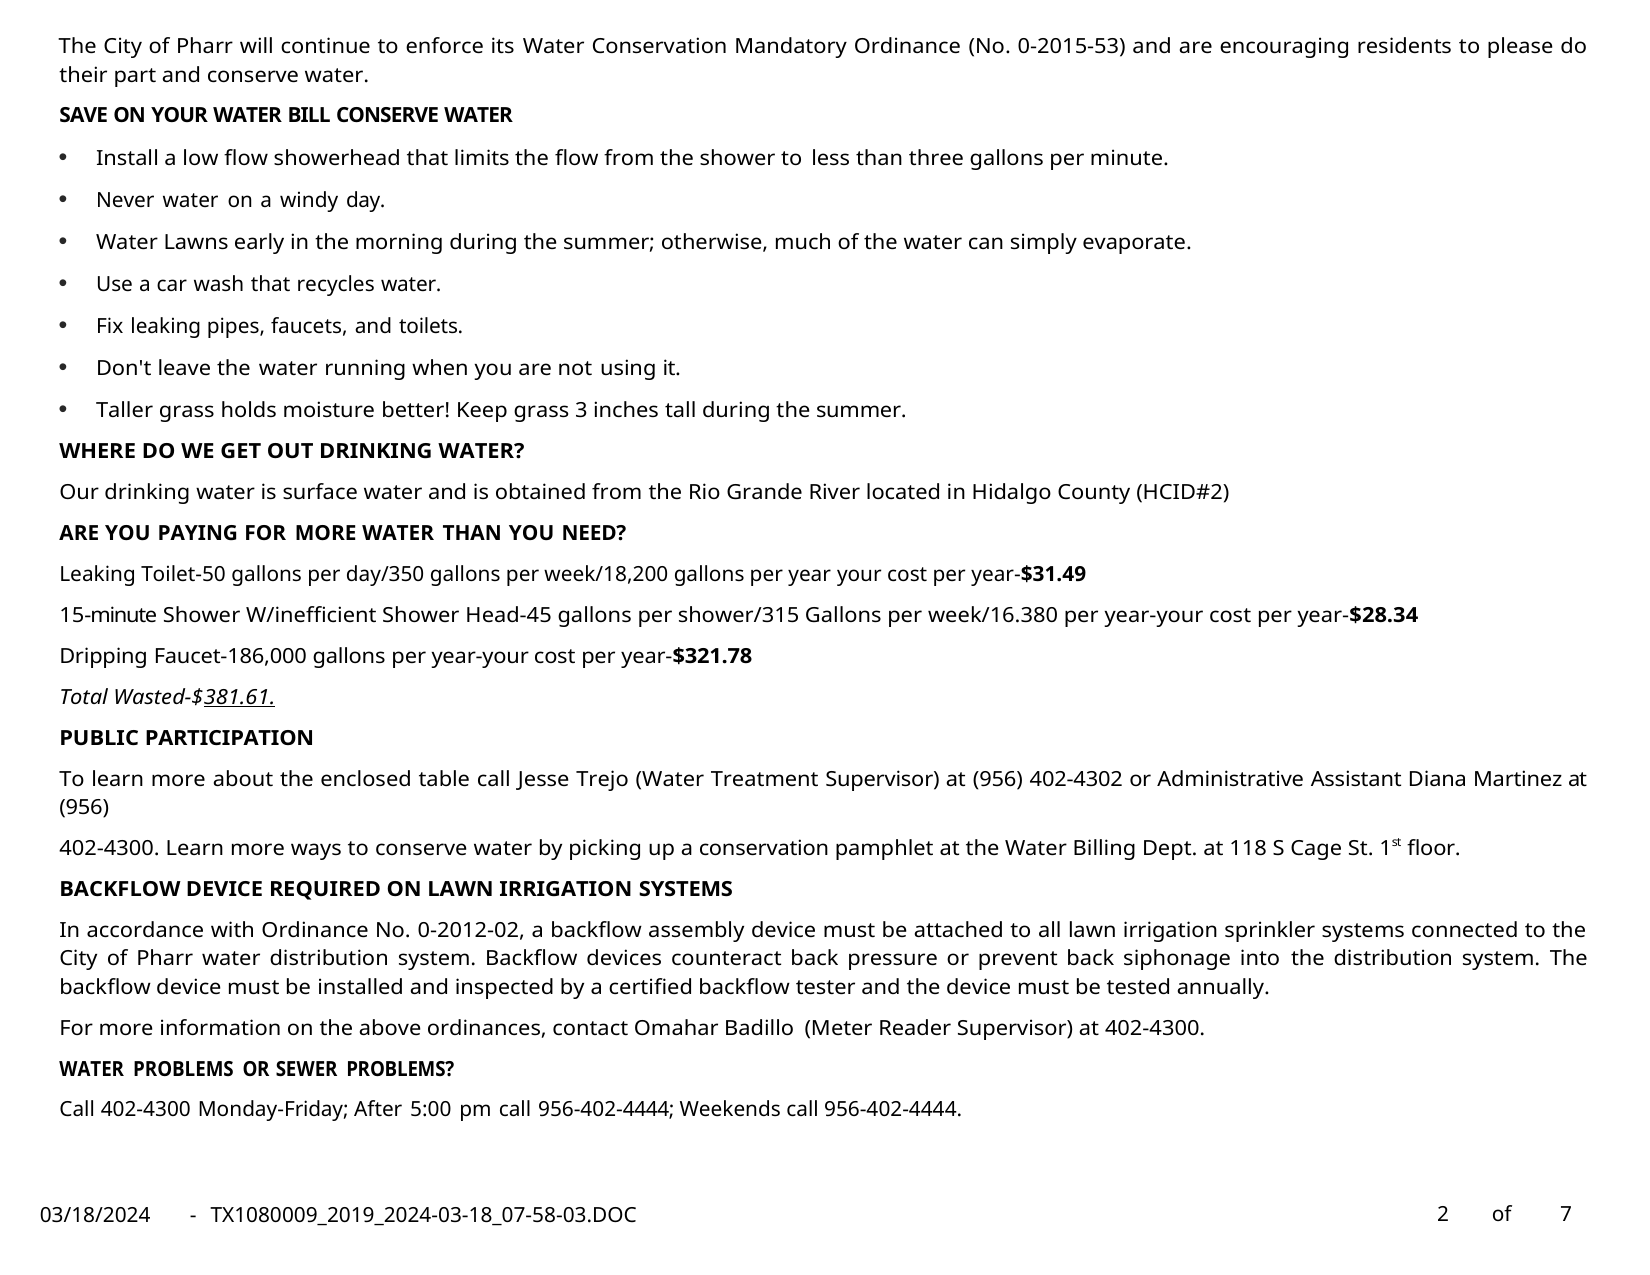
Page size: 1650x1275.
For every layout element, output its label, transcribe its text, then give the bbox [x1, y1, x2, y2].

text In accordance with Ordinance No. 0-2012-02, a backflow assembly device must be attached to all lawn irrigation sprinkler systems connected to the City of Pharr water distribution system. Backflow devices counteract back pressure or prevent back siphonage into the distribution system. The backflow device must be installed and inspected by a certified backflow tester and the device must be tested annually. [59, 915, 1587, 1000]
list Taller grass holds moisture better! Keep grass 3 inches tall during the summer. [58, 394, 1587, 424]
text To learn more about the enclosed table call Jesse Trejo (Water Treatment Supervisor) at (956) 402-4302 or Administrative Assistant Diana Martinez at (956) [59, 764, 1587, 821]
list Dripping Faucet-186,000 gallons per year-your cost per year-$321.78 [59, 641, 1587, 669]
subtitle BACKFLOW DEVICE REQUIRED ON LAWN IRRIGATION SYSTEMS [59, 874, 1587, 902]
list Water Lawns early in the morning during the summer; otherwise, much of the water can simply evaporate. [58, 226, 1587, 255]
subtitle WATER PROBLEMS OR SEWER PROBLEMS? [59, 1054, 1587, 1082]
text The City of Pharr will continue to enforce its Water Conservation Mandatory Ordinance (No. 0-2015-53) and are encouraging residents to please do their part and conserve water. [58, 31, 1587, 88]
text 402-4300. Learn more ways to conserve water by picking up a conservation pamphlet at the Water Billing Dept. at 118 S Cage St. 1st floor. [59, 833, 1587, 861]
list Fix leaking pipes, faucets, and toilets. [58, 310, 1587, 339]
text Call 402-4300 Monday-Friday; After 5:00 pm call 956-402-4444; Weekends call 956-402-4444. [59, 1094, 1587, 1123]
text Leaking Toilet-50 gallons per day/350 gallons per week/18,200 gallons per year your cost per year-$31.49 [59, 559, 1587, 587]
list Our drinking water is surface water and is obtained from the Rio Grande River located in Hidalgo County (HCID#2) [59, 477, 1587, 506]
text 15-minute Shower W/inefficient Shower Head-45 gallons per shower/315 Gallons per week/16.380 per year-your cost per year-$28.34 [59, 600, 1587, 628]
text For more information on the above ordinances, contact Omahar Badillo (Meter Reader Supervisor) at 402-4300. [59, 1013, 1587, 1041]
list ARE YOU PAYING FOR MORE WATER THAN YOU NEED? [59, 518, 1587, 546]
list WHERE DO WE GET OUT DRINKING WATER? [59, 436, 1587, 464]
list Never water on a windy day. [58, 184, 1587, 213]
list Install a low flow showerhead that limits the flow from the shower to less than three gallons per minute. [58, 142, 1587, 171]
list Total Wasted-$381.61. [59, 682, 1587, 710]
list Use a car wash that recycles water. [58, 268, 1587, 297]
subtitle SAVE ON YOUR WATER BILL CONSERVE WATER [59, 101, 1587, 129]
list Don't leave the water running when you are not using it. [58, 352, 1587, 382]
subtitle PUBLIC PARTICIPATION [59, 723, 1587, 751]
